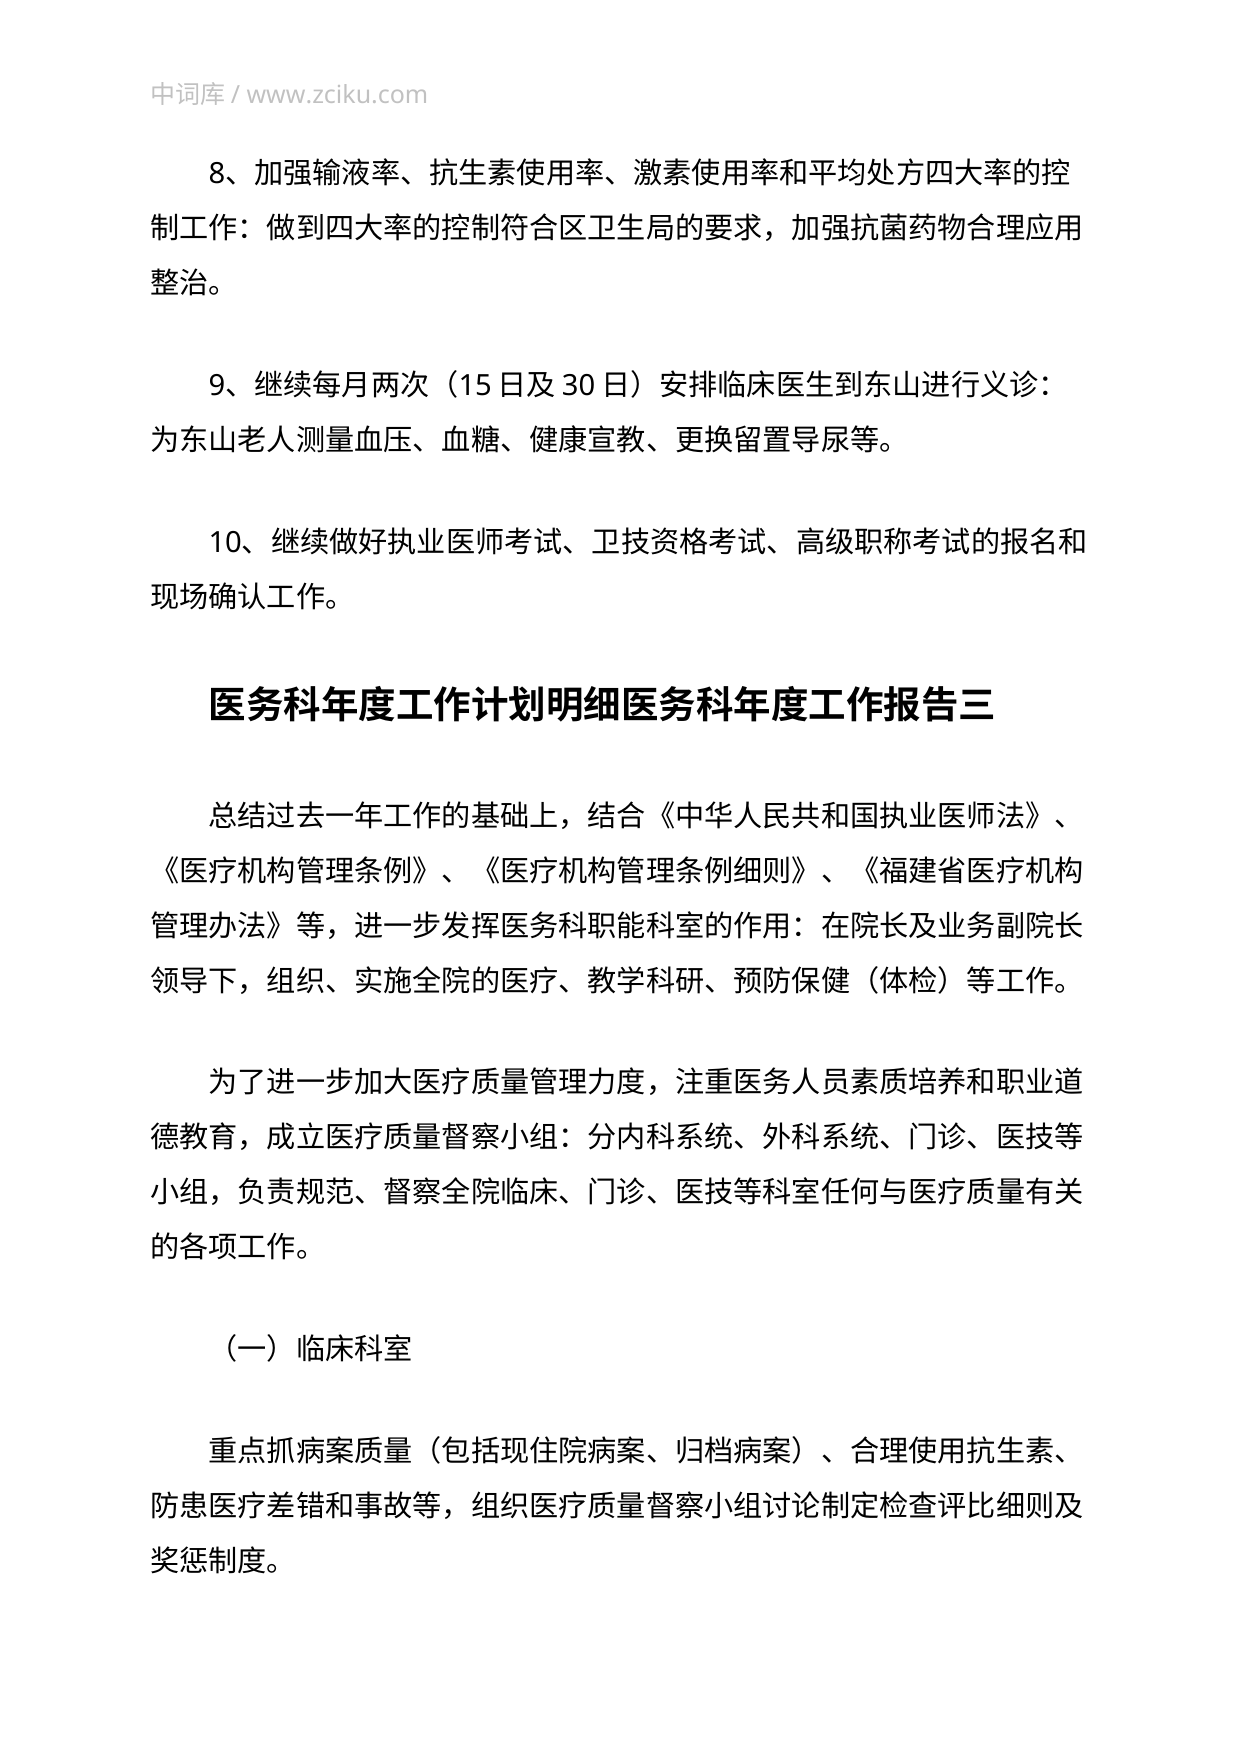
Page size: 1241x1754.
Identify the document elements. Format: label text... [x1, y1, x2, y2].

text 医务科年度工作计划明细医务科年度工作报告三 [150, 675, 1090, 729]
text 10、继续做好执业医师考试、卫技资格考试、高级职称考试的报名和现场确认工作。 [150, 518, 1090, 616]
text 为了进一步加大医疗质量管理力度，注重医务人员素质培养和职业道德教育，成立医疗质量督察小组：分内科系统、外科系统、门诊、医技等小组，负责规范、督察全院临床、门诊、医技等科室任何与医疗质量有关的各项工作。 [150, 1059, 1090, 1266]
text （一）临床科室 [150, 1326, 1090, 1368]
text 9、继续每月两次（15日及30日）安排临床医生到东山进行义诊：为东山老人测量血压、血糖、健康宣教、更换留置导尿等。 [150, 362, 1090, 459]
text 8、加强输液率、抗生素使用率、激素使用率和平均处方四大率的控制工作：做到四大率的控制符合区卫生局的要求，加强抗菌药物合理应用整治。 [150, 150, 1090, 302]
text 总结过去一年工作的基础上，结合《中华人民共和国执业医师法》、《医疗机构管理条例》、《医疗机构管理条例细则》、《福建省医疗机构管理办法》等，进一步发挥医务科职能科室的作用：在院长及业务副院长领导下，组织、实施全院的医疗、教学科研、预防保健（体检）等工作。 [150, 793, 1090, 999]
text 重点抓病案质量（包括现住院病案、归档病案）、合理使用抗生素、防患医疗差错和事故等，组织医疗质量督察小组讨论制定检查评比细则及奖惩制度。 [150, 1427, 1090, 1579]
